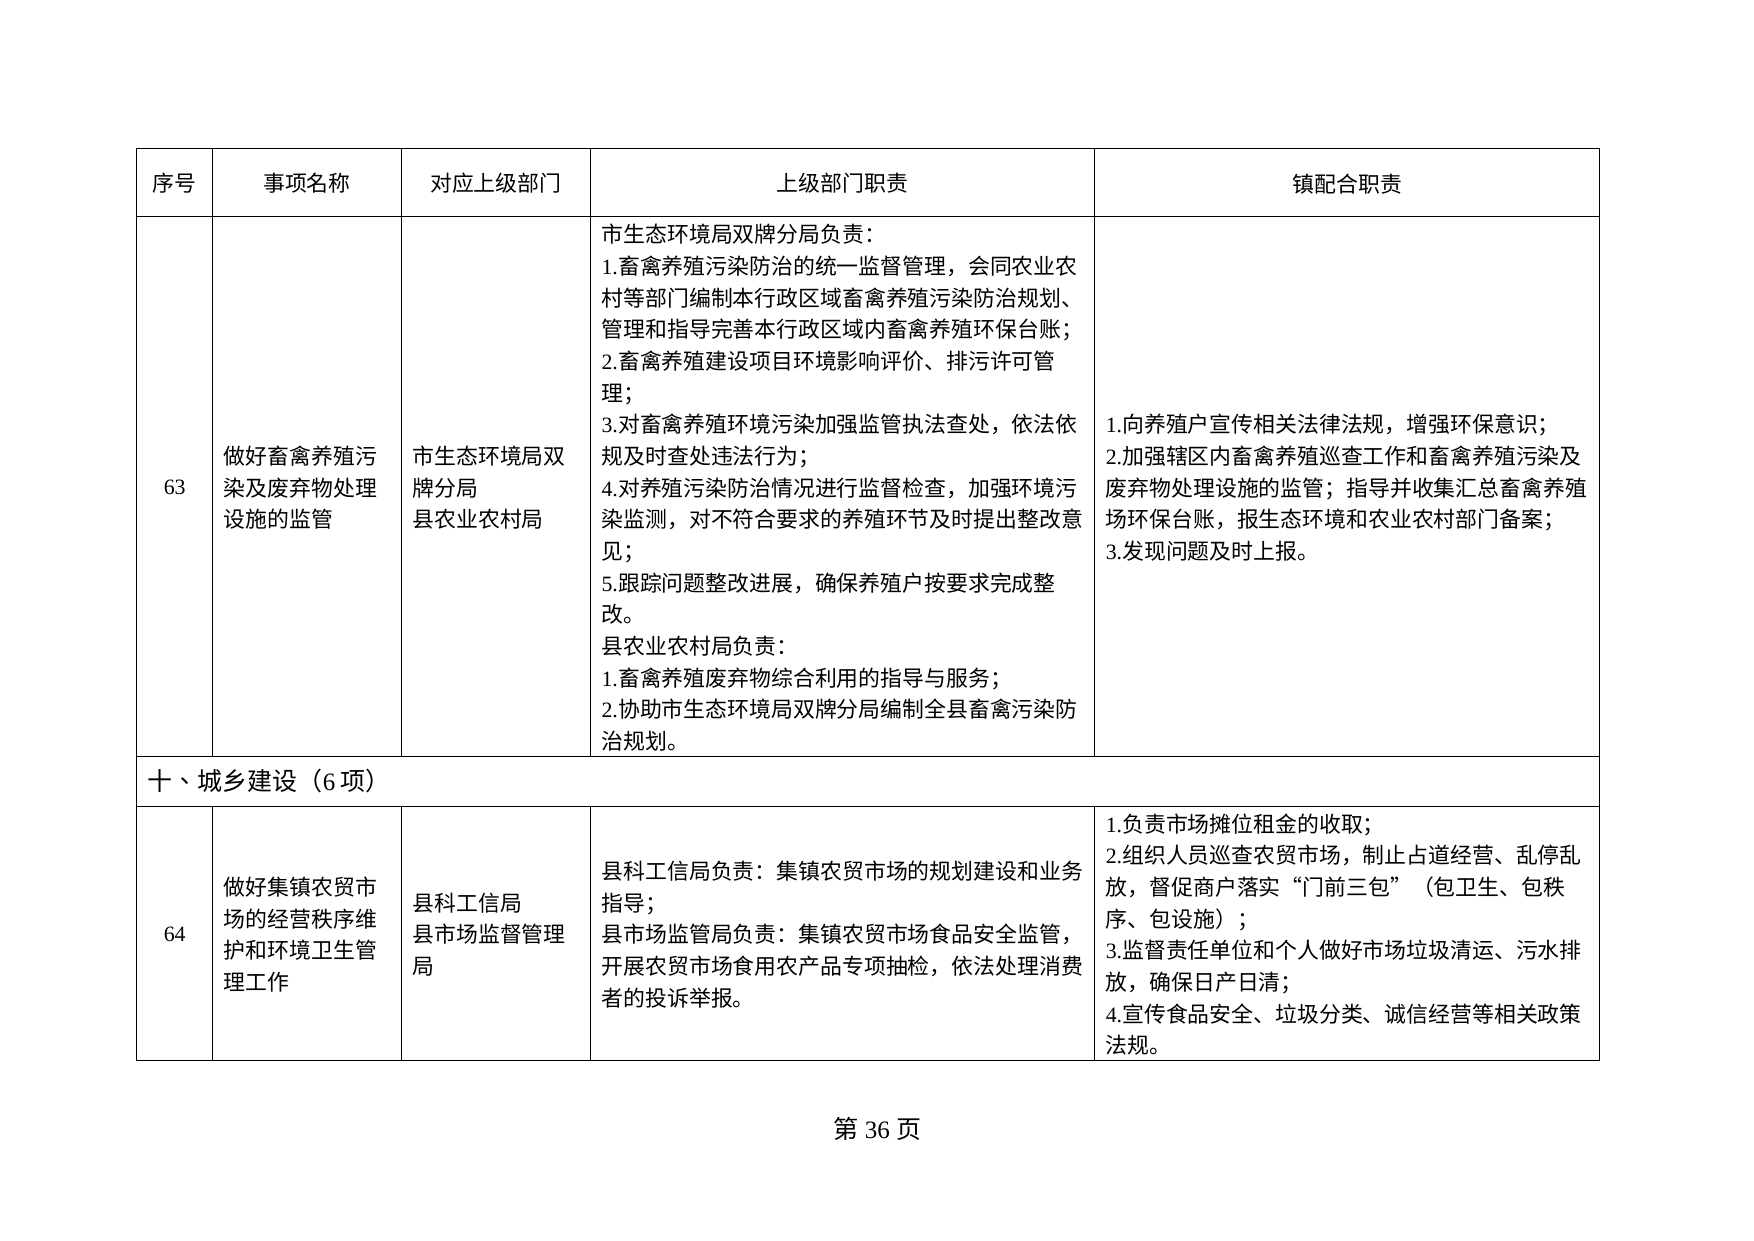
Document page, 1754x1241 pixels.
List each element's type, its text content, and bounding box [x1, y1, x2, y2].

table_header 对应上级部门 [402, 149, 590, 216]
table_cell 十、城乡建设（6项） [137, 757, 1599, 806]
table_cell 县科工信局负责：集镇农贸市场的规划建设和业务指导； 县市场监管局负责：集镇农贸市场食品安全监管，开展农贸市场食用农产品专项抽检，依法处理消费者的投诉举报。 [591, 807, 1094, 1060]
table_cell 市生态环境局双牌分局 县农业农村局 [402, 217, 590, 756]
table_cell 1.向养殖户宣传相关法律法规，增强环保意识； 2.加强辖区内畜禽养殖巡查工作和畜禽养殖污染及废弃物处理设施的监管；指导并收集汇总畜禽养殖场环保台账，报生态环境和农业农村部门备案； 3.发现问题及时上报。 [1095, 217, 1599, 756]
table_header 镇配合职责 [1095, 149, 1599, 216]
table_cell 1.负责市场摊位租金的收取； 2.组织人员巡查农贸市场，制止占道经营、乱停乱放，督促商户落实“门前三包”（包卫生、包秩序、包设施）； 3.监督责任单位和个人做好市场垃圾清运、污水排放，确保日产日清； 4.宣传食品安全、垃圾分类、诚信经营等相关政策法规。 [1095, 807, 1599, 1060]
table_cell 做好集镇农贸市场的经营秩序维护和环境卫生管理工作 [213, 807, 401, 1060]
table_cell 64 [137, 807, 212, 1060]
table_cell 县科工信局 县市场监督管理局 [402, 807, 590, 1060]
table_cell 做好畜禽养殖污染及废弃物处理设施的监管 [213, 217, 401, 756]
table_header 上级部门职责 [591, 149, 1094, 216]
table_cell 市生态环境局双牌分局负责： 1.畜禽养殖污染防治的统一监督管理，会同农业农村等部门编制本行政区域畜禽养殖污染防治规划、管理和指导完善本行政区域内畜禽养殖环保台账； 2.畜禽养殖建设项目环境影响评价、排污许可管理； 3.对畜禽养殖环境污染加强监管执法查处，依法依规及时查处违法行为； 4.对养殖污染防治情况进行监督检查，加强环境污染监测，对不符合要求的养殖环节及时提出整改意见； 5.跟踪问题整改进展，确保养殖户按要求完成整改。 县农业农村局负责： 1.畜禽养殖废弃物综合利用的指导与服务； 2.协助市生态环境局双牌分局编制全县畜禽污染防治规划。 [591, 217, 1094, 756]
table_cell 63 [137, 217, 212, 756]
table_header 事项名称 [213, 149, 401, 216]
table_header 序号 [137, 149, 212, 216]
